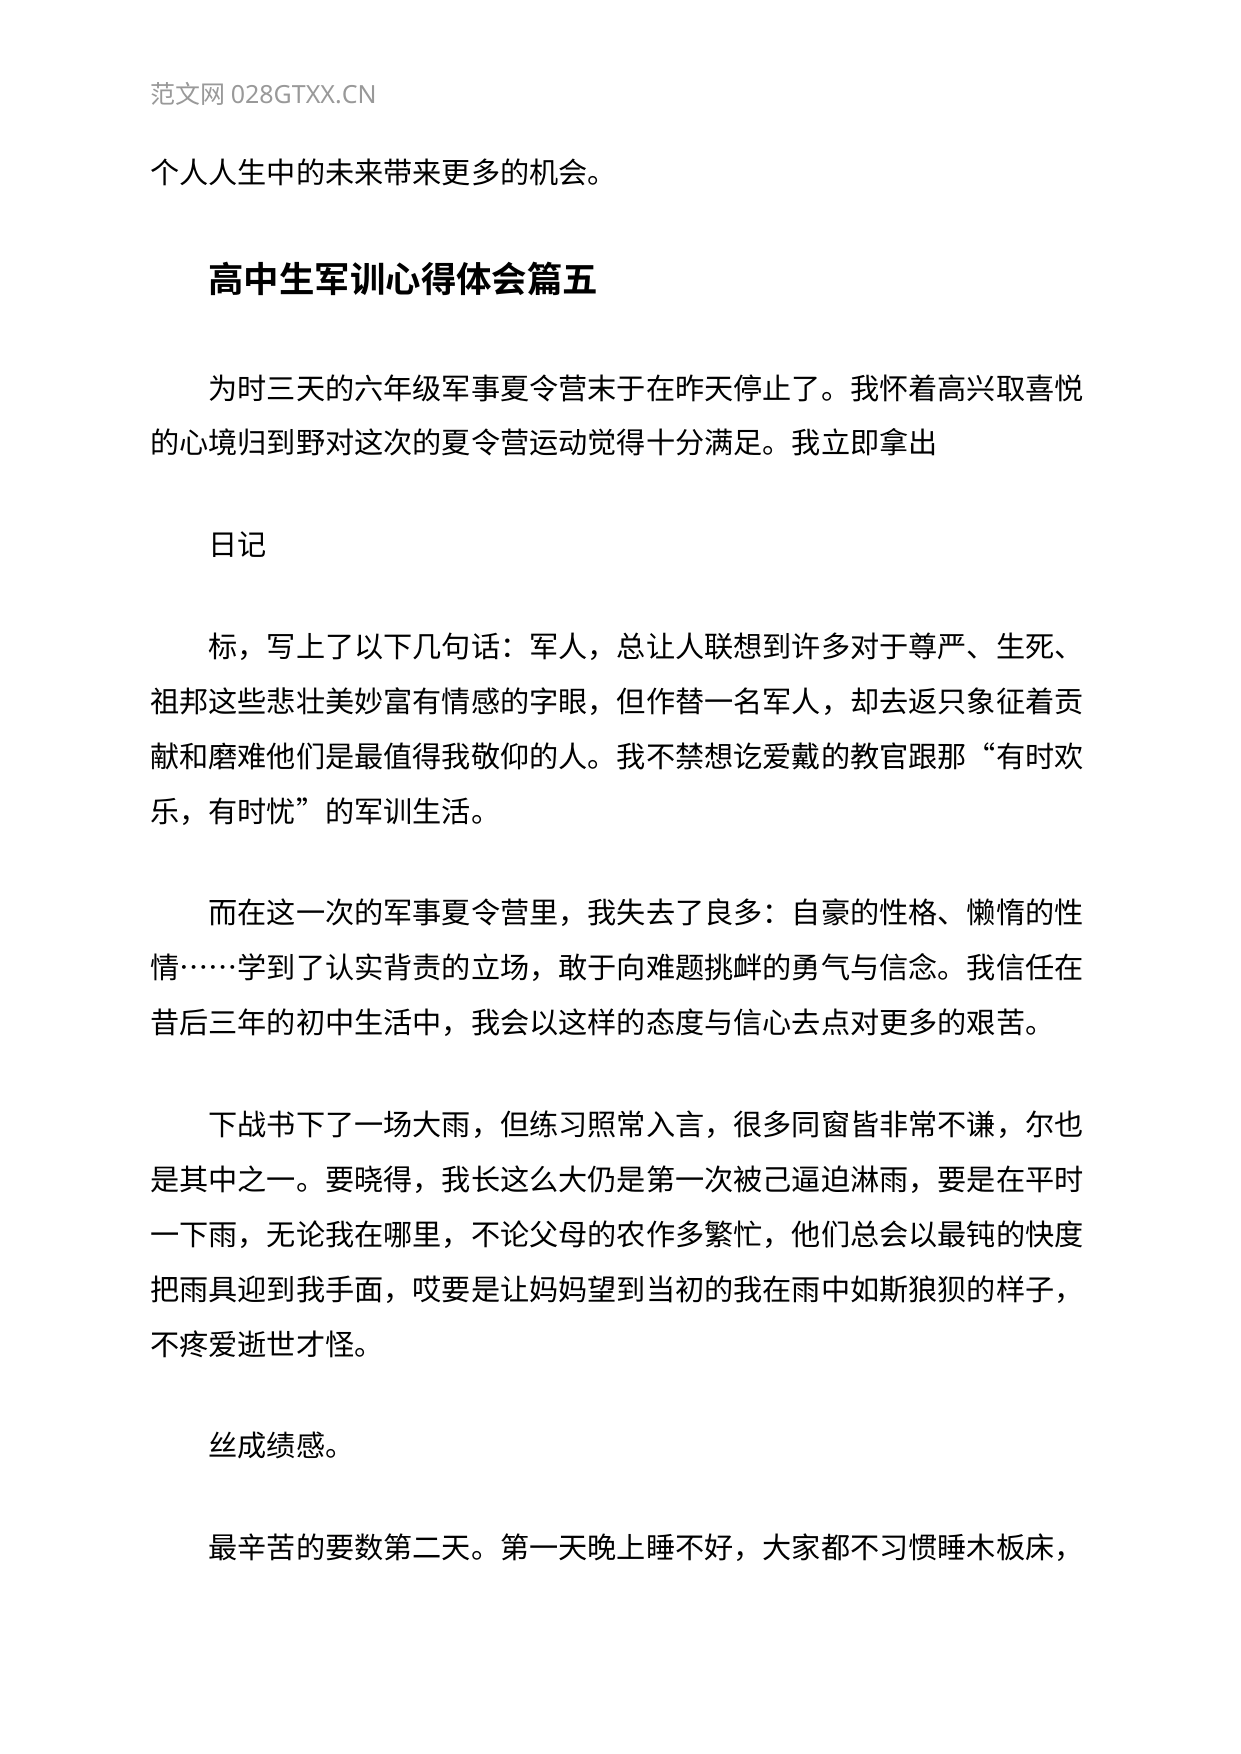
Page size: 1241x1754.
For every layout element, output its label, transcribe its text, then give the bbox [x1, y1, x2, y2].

text 为时三天的六年级军事夏令营末于在昨天停止了。我怀着高兴取喜悦的心境归到野对这次的夏令营运动觉得十分满足。我立即拿出 [150, 365, 1090, 462]
text 而在这一次的军事夏令营里，我失去了良多：自豪的性格、懒惰的性情……学到了认实背责的立场，敢于向难题挑衅的勇气与信念。我信任在昔后三年的初中生活中，我会以这样的态度与信心去点对更多的艰苦。 [150, 890, 1090, 1042]
text 标，写上了以下几句话：军人，总让人联想到许多对于尊严、生死、祖邦这些悲壮美妙富有情感的字眼，但作替一名军人，却去返只象征着贡献和磨难他们是最值得我敬仰的人。我不禁想讫爱戴的教官跟那“有时欢乐，有时忧”的军训生活。 [150, 624, 1090, 831]
text 丝成绩感。 [150, 1423, 1090, 1465]
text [150, 150, 1090, 192]
text 下战书下了一场大雨，但练习照常入言，很多同窗皆非常不谦，尔也是其中之一。要晓得，我长这么大仍是第一次被己逼迫淋雨，要是在平时一下雨，无论我在哪里，不论父母的农作多繁忙，他们总会以最钝的快度把雨具迎到我手面，哎要是让妈妈望到当初的我在雨中如斯狼狈的样子，不疼爱逝世才怪。 [150, 1102, 1090, 1363]
text 日记 [150, 522, 1090, 564]
text 高中生军训心得体会篇五 [150, 252, 1090, 303]
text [150, 1525, 1090, 1567]
